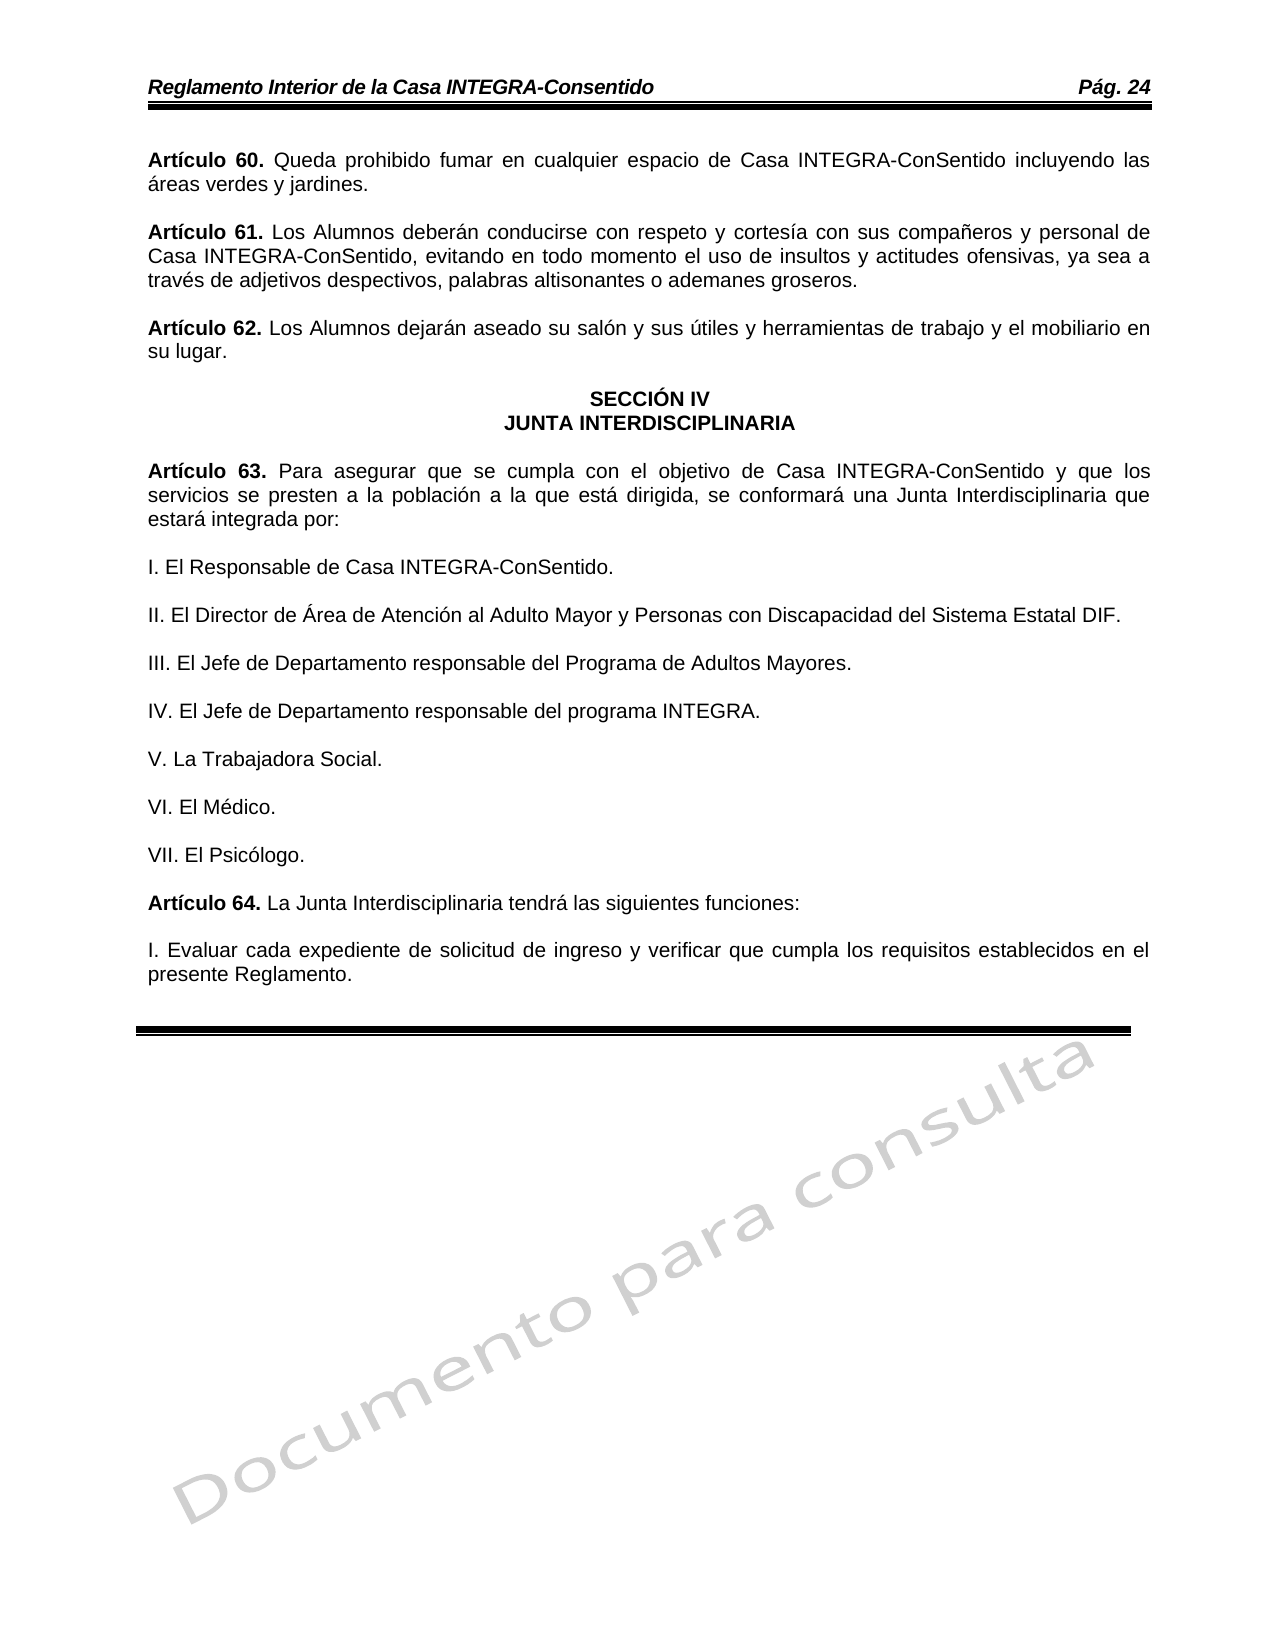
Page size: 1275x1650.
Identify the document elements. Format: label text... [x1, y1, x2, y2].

text SECCIÓN IV [148, 387, 1152, 411]
text Artículo 61. Los Alumnos deberán conducirse con respeto y cortesía con sus compañeros y personal de Casa INTEGRA-ConSentido, evitando en todo momento el uso de insultos y actitudes ofensivas, ya sea a través de adjetivos despectivos, palabras altisonantes o ademanes groseros. [148, 219, 1152, 291]
text IV. El Jefe de Departamento responsable del programa INTEGRA. [148, 699, 1152, 723]
text V. La Trabajadora Social. [148, 747, 1152, 771]
text II. El Director de Área de Atención al Adulto Mayor y Personas con Discapacidad del Sistema Estatal DIF. [148, 603, 1152, 627]
text III. El Jefe de Departamento responsable del Programa de Adultos Mayores. [148, 651, 1152, 675]
text I. El Responsable de Casa INTEGRA-ConSentido. [148, 555, 1152, 579]
text Artículo 64. La Junta Interdisciplinaria tendrá las siguientes funciones: [148, 890, 1152, 914]
text Artículo 62. Los Alumnos dejarán aseado su salón y sus útiles y herramientas de trabajo y el mobiliario en su lugar. [148, 315, 1152, 363]
text JUNTA INTERDISCIPLINARIA [148, 411, 1152, 435]
text VII. El Psicólogo. [148, 842, 1152, 866]
text I. Evaluar cada expediente de solicitud de ingreso y verificar que cumpla los requisitos establecidos en el presente Reglamento. [148, 938, 1152, 986]
text VI. El Médico. [148, 794, 1152, 818]
text Artículo 60. Queda prohibido fumar en cualquier espacio de Casa INTEGRA-ConSentido incluyendo las áreas verdes y jardines. [148, 148, 1152, 196]
text Artículo 63. Para asegurar que se cumpla con el objetivo de Casa INTEGRA-ConSentido y que los servicios se presten a la población a la que está dirigida, se conformará una Junta Interdisciplinaria que estará integrada por: [148, 459, 1152, 531]
